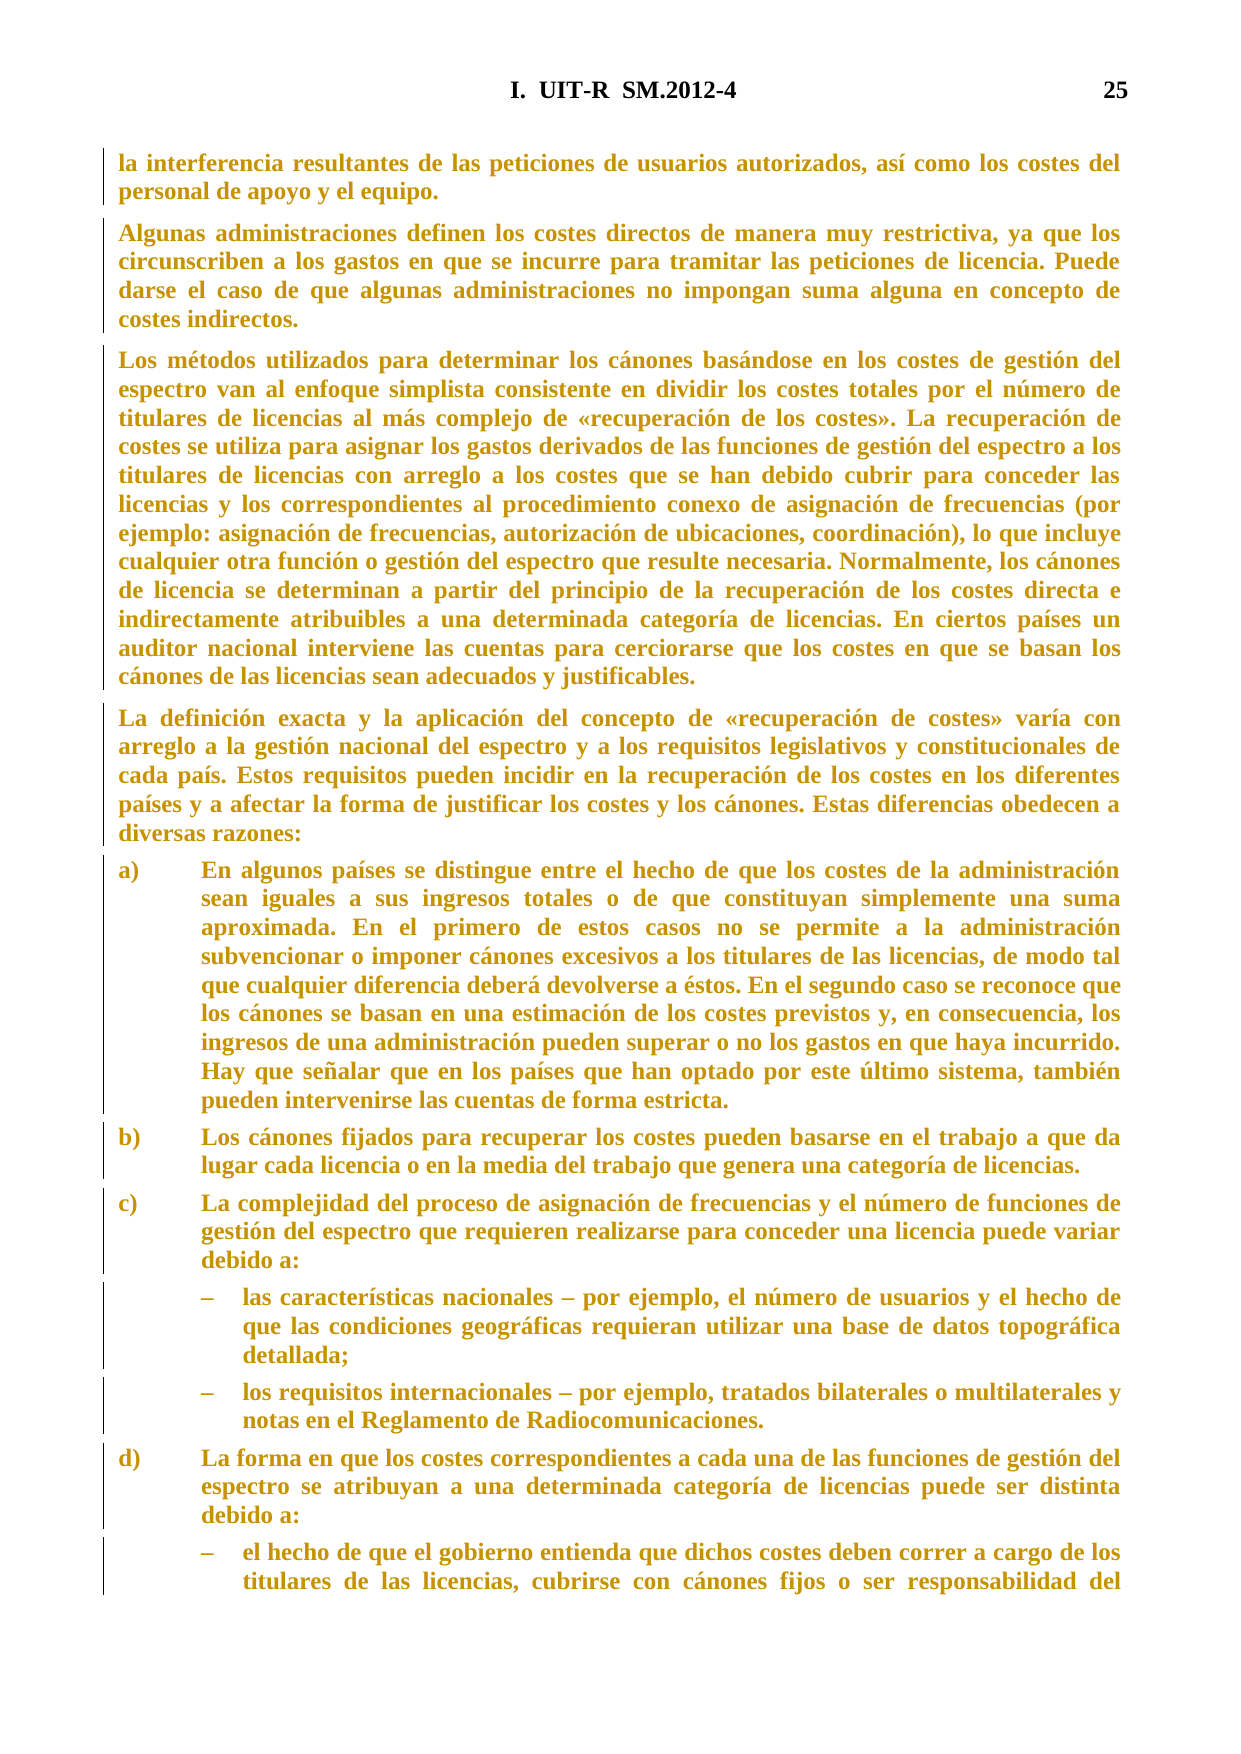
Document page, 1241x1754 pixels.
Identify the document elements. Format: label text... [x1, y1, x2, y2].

text a) En algunos países se distingue entre el hecho de que los costes de la administración sean iguales a sus ingresos totales o de que constituyan simplemente una suma aproximada. En el primero de estos casos no se permite a la administración subvencionar o imponer cánones excesivos a los titulares de las licencias, de modo tal que cualquier diferencia deberá devolverse a éstos. En el segundo caso se reconoce que los cánones se basan en una estimación de los costes previstos y, en consecuencia, los ingresos de una administración pueden superar o no los gastos en que haya incurrido. Hay que señalar que en los países que han optado por este último sistema, también pueden intervenirse las cuentas de forma estricta. [118, 855, 1122, 1113]
text La definición exacta y la aplicación del concepto de «recuperación de costes» varía con arreglo a la gestión nacional del espectro y a los requisitos legislativos y constitucionales de cada país. Estos requisitos pueden incidir en la recuperación de los costes en los diferentes países y a afectar la forma de justificar los costes y los cánones. Estas diferencias obedecen a diversas razones: [118, 703, 1122, 846]
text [201, 1537, 1122, 1595]
text c) La complejidad del proceso de asignación de frecuencias y el número de funciones de gestión del espectro que requieren realizarse para conceder una licencia puede variar debido a: [118, 1188, 1122, 1274]
text b) Los cánones fijados para recuperar los costes pueden basarse en el trabajo a que da lugar cada licencia o en la media del trabajo que genera una categoría de licencias. [118, 1122, 1122, 1179]
text – las características nacionales – por ejemplo, el número de usuarios y el hecho de que las condiciones geográficas requieran utilizar una base de datos topográfica detallada; [201, 1282, 1122, 1368]
text – los requisitos internacionales – por ejemplo, tratados bilaterales o multilaterales y notas en el Reglamento de Radiocomunicaciones. [201, 1377, 1122, 1434]
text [118, 148, 1122, 205]
text d) La forma en que los costes correspondientes a cada una de las funciones de gestión del espectro se atribuyan a una determinada categoría de licencias puede ser distinta debido a: [118, 1443, 1122, 1529]
text Algunas administraciones definen los costes directos de manera muy restrictiva, ya que los circunscriben a los gastos en que se incurre para tramitar las peticiones de licencia. Puede darse el caso de que algunas administraciones no impongan suma alguna en concepto de costes indirectos. [118, 218, 1122, 333]
text Los métodos utilizados para determinar los cánones basándose en los costes de gestión del espectro van al enfoque simplista consistente en dividir los costes totales por el número de titulares de licencias al más complejo de «recuperación de los costes». La recuperación de costes se utiliza para asignar los gastos derivados de las funciones de gestión del espectro a los titulares de licencias con arreglo a los costes que se han debido cubrir para conceder las licencias y los correspondientes al procedimiento conexo de asignación de frecuencias (por ejemplo: asignación de frecuencias, autorización de ubicaciones, coordinación), lo que incluye cualquier otra función o gestión del espectro que resulte necesaria. Normalmente, los cánones de licencia se determinan a partir del principio de la recuperación de los costes directa e indirectamente atribuibles a una determinada categoría de licencias. En ciertos países un auditor nacional interviene las cuentas para cerciorarse que los costes en que se basan los cánones de las licencias sean adecuados y justificables. [118, 345, 1122, 690]
